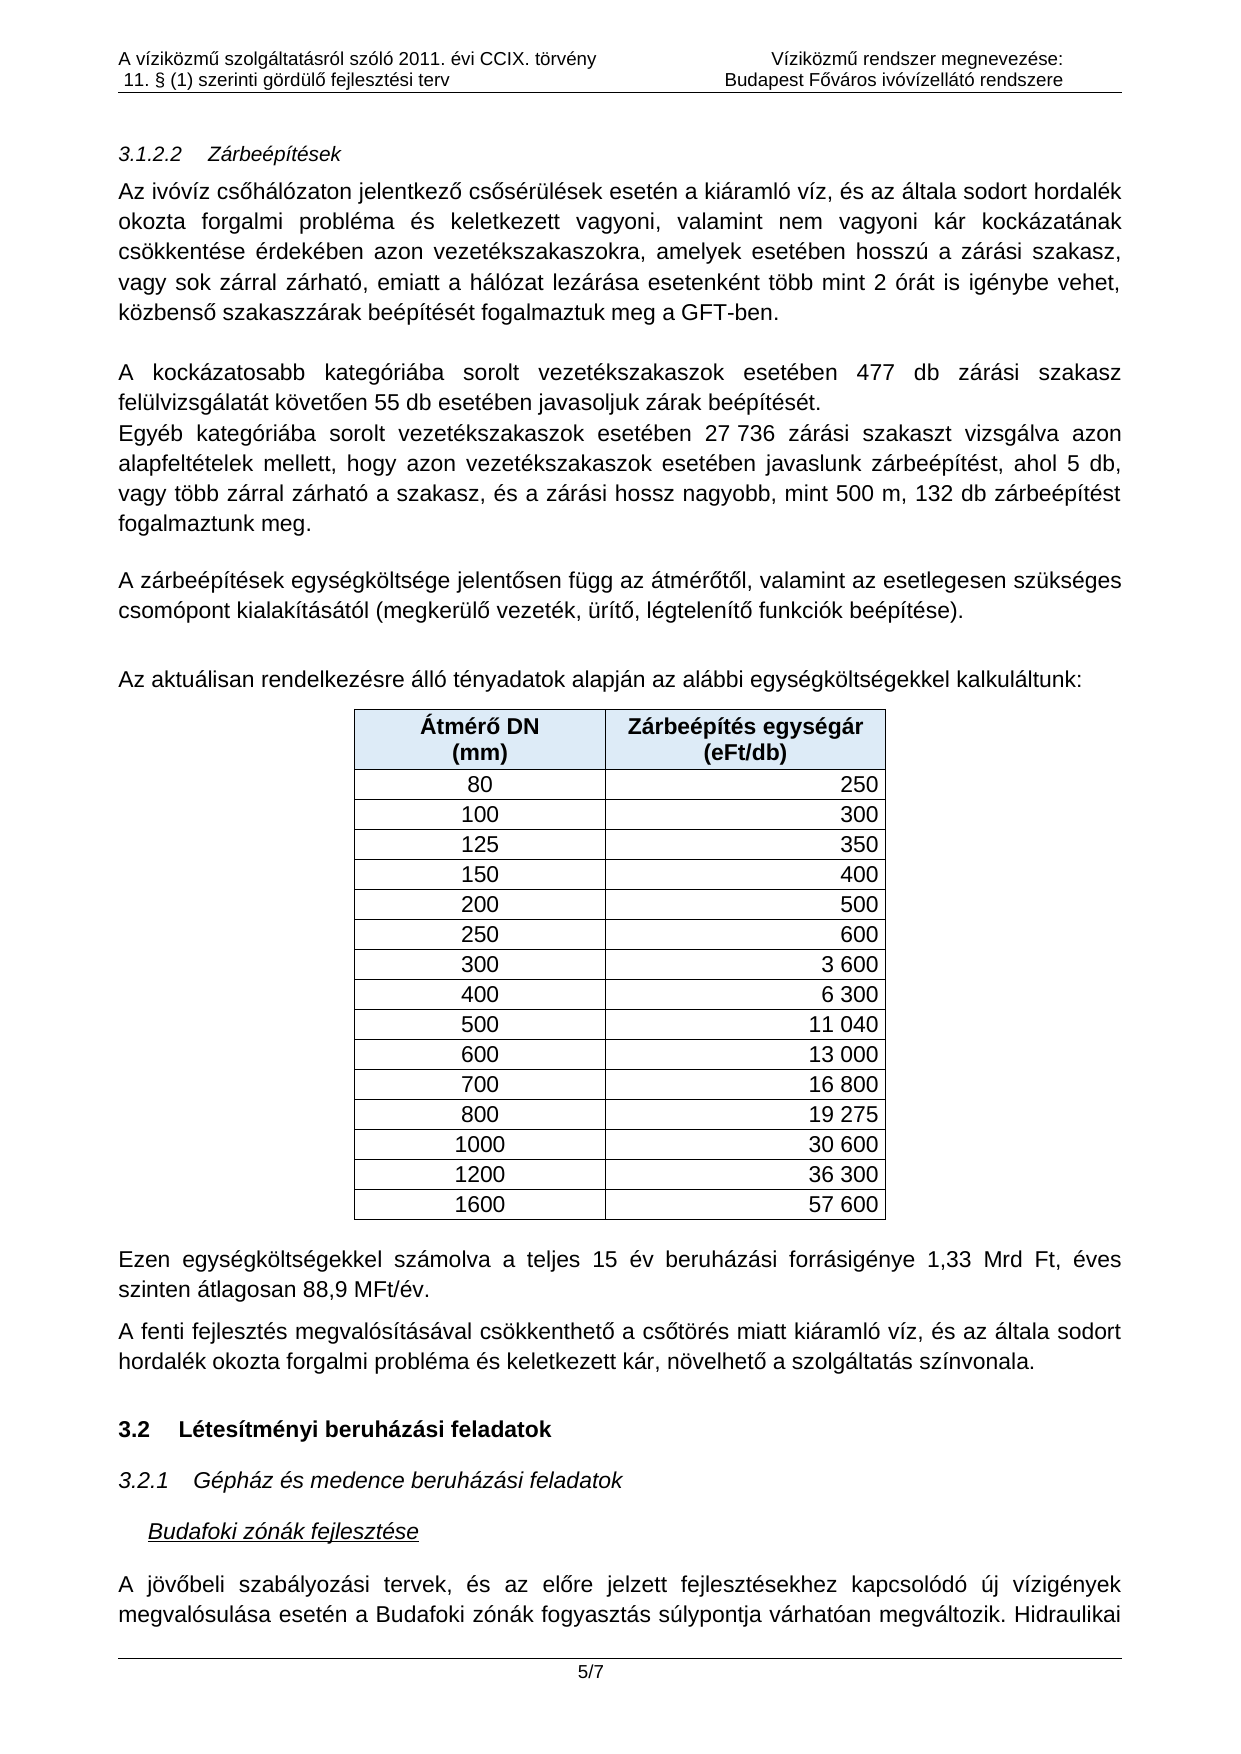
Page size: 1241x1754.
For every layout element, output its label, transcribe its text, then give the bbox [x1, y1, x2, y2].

table_cell 30 600 [606, 1130, 885, 1159]
table_cell 400 [606, 860, 885, 889]
text Ezen egységköltségekkel számolva a teljes 15 év beruházási forrásigénye 1,33 Mrd Ft, éves szinten átlagosan 88,9 MFt/év. [118, 1246, 1122, 1303]
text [118, 1571, 1122, 1627]
table_cell 57 600 [606, 1190, 885, 1219]
table_cell 400 [355, 980, 605, 1009]
table_cell 250 [606, 770, 885, 799]
table_cell 6 300 [606, 980, 885, 1009]
table_cell 250 [355, 920, 605, 949]
table_cell 36 300 [606, 1160, 885, 1189]
table_cell 700 [355, 1070, 605, 1099]
list Budafoki zónák fejlesztése [148, 1518, 1122, 1544]
table_header Zárbeépítés egységár (eFt/db) [606, 710, 885, 769]
table_cell 200 [355, 890, 605, 919]
text A zárbeépítések egységköltsége jelentősen függ az átmérőtől, valamint az esetlegesen szükséges csomópont kialakításától (megkerülő vezeték, ürítő, légtelenítő funkciók beépítése). [118, 567, 1122, 623]
table_cell 1000 [355, 1130, 605, 1159]
table_cell 16 800 [606, 1070, 885, 1099]
table_cell 1600 [355, 1190, 605, 1219]
table_cell 19 275 [606, 1100, 885, 1129]
table_header Átmérő DN (mm) [355, 710, 605, 769]
text A kockázatosabb kategóriába sorolt vezetékszakaszok esetében 477 db zárási szakasz felülvizsgálatát követően 55 db esetében javasoljuk zárak beépítését. [118, 359, 1122, 416]
table_cell 300 [606, 800, 885, 829]
text Az aktuálisan rendelkezésre álló tényadatok alapján az alábbi egységköltségekkel kalkuláltunk: [118, 666, 1122, 692]
subtitle Létesítményi beruházási feladatok [118, 1416, 1122, 1442]
text A fenti fejlesztés megvalósításával csökkenthető a csőtörés miatt kiáramló víz, és az általa sodort hordalék okozta forgalmi probléma és keletkezett kár, növelhető a szolgáltatás színvonala. [118, 1318, 1122, 1374]
table_cell 300 [355, 950, 605, 979]
text Az ivóvíz csőhálózaton jelentkező csősérülések esetén a kiáramló víz, és az általa sodort hordalék okozta forgalmi probléma és keletkezett vagyoni, valamint nem vagyoni kár kockázatának csökkentése érdekében azon vezetékszakaszokra, amelyek esetében hosszú a zárási szakasz, vagy sok zárral zárható, emiatt a hálózat lezárása esetenként több mint 2 órát is igénybe vehet, közbenső szakaszzárak beépítését fogalmaztuk meg a GFT-ben. [118, 178, 1122, 325]
table_cell 350 [606, 830, 885, 859]
table_cell 800 [355, 1100, 605, 1129]
table_cell 3 600 [606, 950, 885, 979]
table_cell 600 [606, 920, 885, 949]
table_cell 80 [355, 770, 605, 799]
table_cell 100 [355, 800, 605, 829]
subtitle Gépház és medence beruházási feladatok [118, 1467, 1122, 1493]
table_cell 1200 [355, 1160, 605, 1189]
subtitle Zárbeépítések [118, 141, 1122, 165]
table_cell 500 [606, 890, 885, 919]
table_cell 11 040 [606, 1010, 885, 1039]
text Egyéb kategóriába sorolt vezetékszakaszok esetében 27 736 zárási szakaszt vizsgálva azon alapfeltételek mellett, hogy azon vezetékszakaszok esetében javaslunk zárbeépítést, ahol 5 db, vagy több zárral zárható a szakasz, és a zárási hossz nagyobb, mint 500 m, 132 db zárbeépítést fogalmaztunk meg. [118, 419, 1122, 537]
table_cell 500 [355, 1010, 605, 1039]
table_cell 13 000 [606, 1040, 885, 1069]
table_cell 600 [355, 1040, 605, 1069]
table_cell 150 [355, 860, 605, 889]
table_cell 125 [355, 830, 605, 859]
